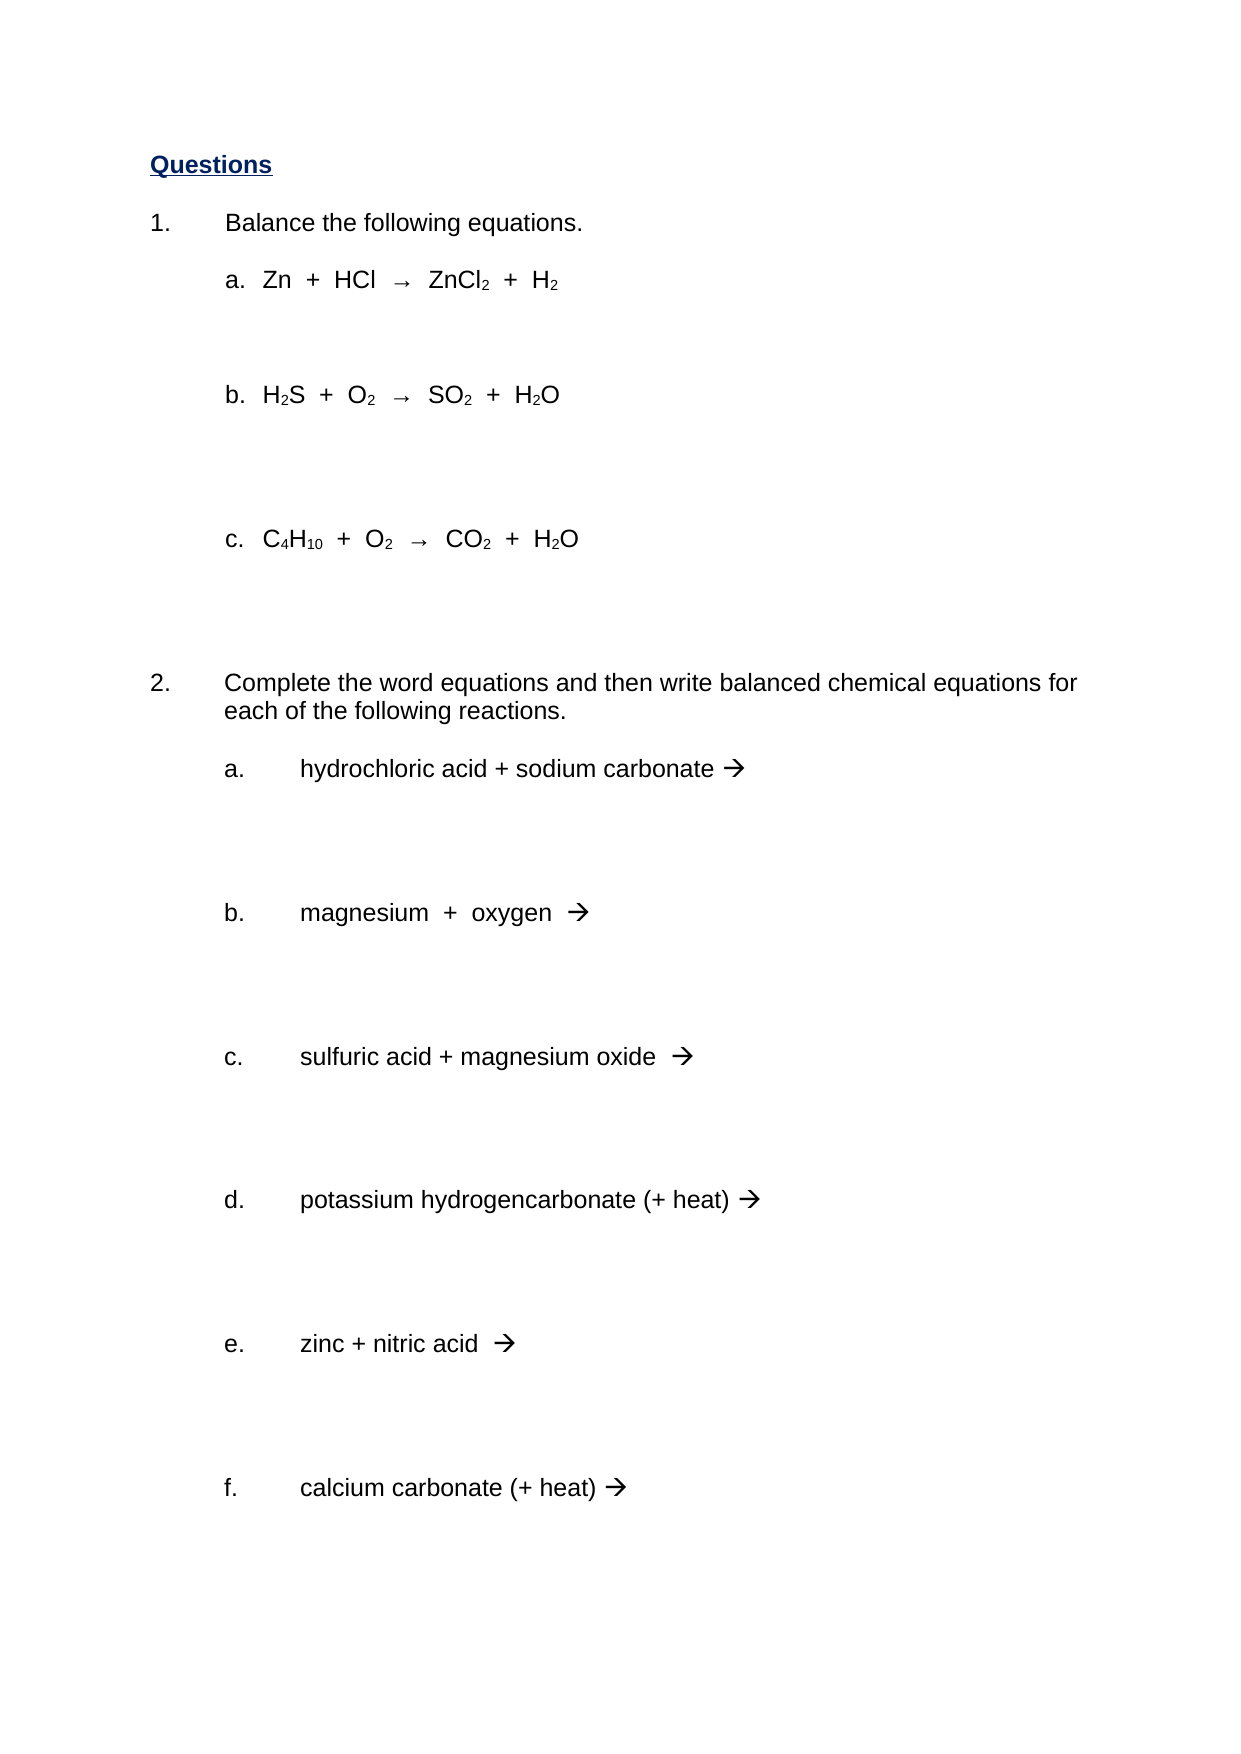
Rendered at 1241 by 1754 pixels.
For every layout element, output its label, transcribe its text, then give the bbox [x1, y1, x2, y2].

list potassium hydrogencarbonate (+ heat) [224, 1185, 1090, 1214]
list magnesium + oxygen [224, 898, 1090, 926]
list Zn + HCl → ZnCl2 + H2 [225, 265, 1090, 294]
list sulfuric acid + magnesium oxide [224, 1041, 1090, 1070]
list C4H10 + O2 → CO2 + H2O [225, 524, 1090, 552]
list Complete the word equations and then write balanced chemical equations for each of the following reactions. [150, 667, 1090, 725]
list calcium carbonate (+ heat) [224, 1473, 1090, 1502]
list H2S + O2 → SO2 + H2O [225, 380, 1090, 409]
list hydrochloric acid + sodium carbonate [224, 754, 1090, 783]
list zinc + nitric acid [224, 1329, 1090, 1358]
list Balance the following equations. [150, 207, 1090, 236]
text Questions [150, 150, 1090, 179]
